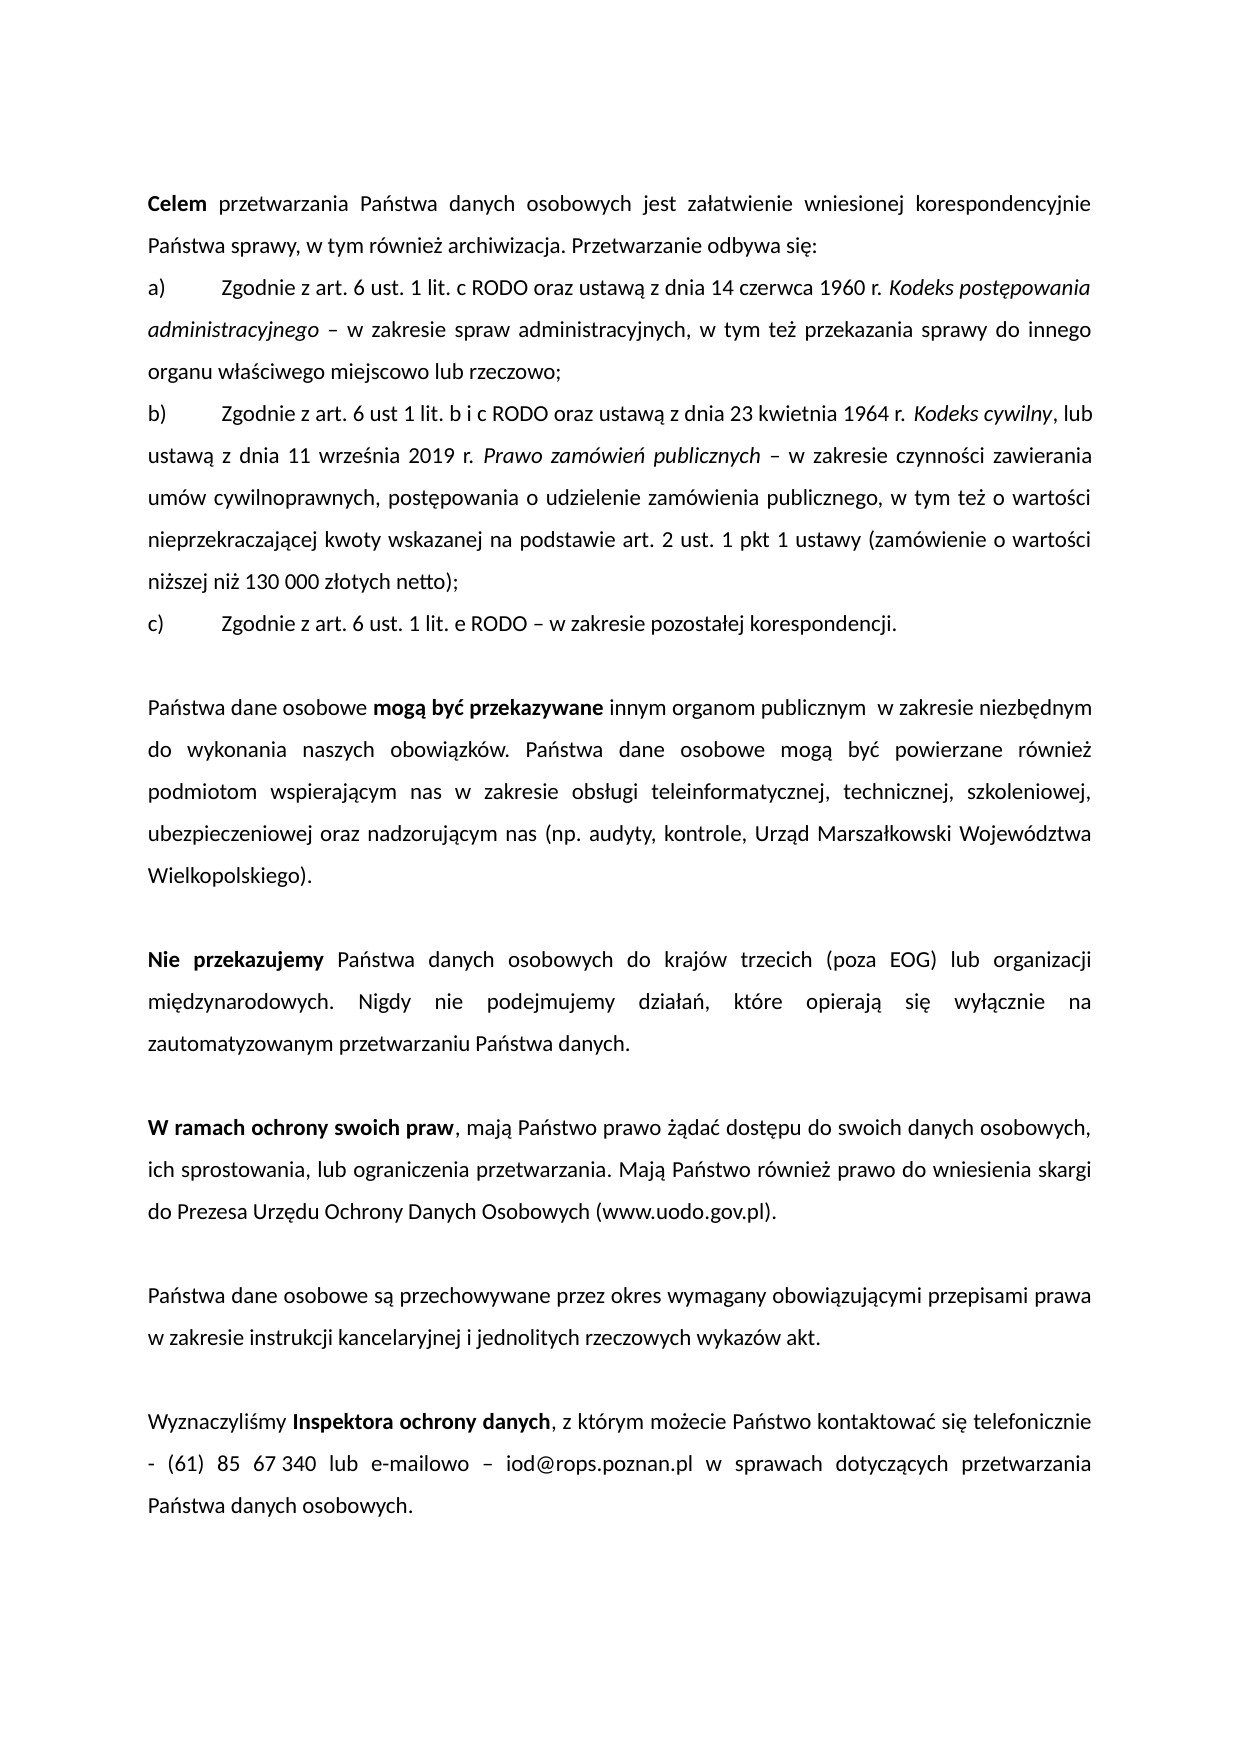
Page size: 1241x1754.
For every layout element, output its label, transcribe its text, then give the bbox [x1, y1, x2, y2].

text Nie przekazujemy Państwa danych osobowych do krajów trzecich (poza EOG) lub organizacji międzynarodowych. Nigdy nie podejmujemy działań, które opierają się wyłącznie na zautomatyzowanym przetwarzaniu Państwa danych. [148, 945, 1093, 1057]
text Celem przetwarzania Państwa danych osobowych jest załatwienie wniesionej korespondencyjnie Państwa sprawy, w tym również archiwizacja. Przetwarzanie odbywa się: [148, 189, 1093, 259]
list Zgodnie z art. 6 ust. 1 lit. e RODO – w zakresie pozostałej korespondencji. [148, 609, 1093, 637]
text W ramach ochrony swoich praw, mają Państwo prawo żądać dostępu do swoich danych osobowych, ich sprostowania, lub ograniczenia przetwarzania. Mają Państwo również prawo do wniesienia skargi do Prezesa Urzędu Ochrony Danych Osobowych (www.uodo.gov.pl). [148, 1113, 1093, 1225]
text Wyznaczyliśmy Inspektora ochrony danych, z którym możecie Państwo kontaktować się telefonicznie - (61) 85 67 340 lub e-mailowo – iod@rops.poznan.pl w sprawach dotyczących przetwarzania Państwa danych osobowych. [148, 1407, 1093, 1519]
list Zgodnie z art. 6 ust 1 lit. b i c RODO oraz ustawą z dnia 23 kwietnia 1964 r. Kodeks cywilny, lub ustawą z dnia 11 września 2019 r. Prawo zamówień publicznych – w zakresie czynności zawierania umów cywilnoprawnych, postępowania o udzielenie zamówienia publicznego, w tym też o wartości nieprzekraczającej kwoty wskazanej na podstawie art. 2 ust. 1 pkt 1 ustawy (zamówienie o wartości niższej niż 130 000 złotych netto); [148, 399, 1093, 595]
text Państwa dane osobowe mogą być przekazywane innym organom publicznym w zakresie niezbędnym do wykonania naszych obowiązków. Państwa dane osobowe mogą być powierzane również podmiotom wspierającym nas w zakresie obsługi teleinformatycznej, technicznej, szkoleniowej, ubezpieczeniowej oraz nadzorującym nas (np. audyty, kontrole, Urząd Marszałkowski Województwa Wielkopolskiego). [148, 693, 1093, 889]
list Zgodnie z art. 6 ust. 1 lit. c RODO oraz ustawą z dnia 14 czerwca 1960 r. Kodeks postępowania administracyjnego – w zakresie spraw administracyjnych, w tym też przekazania sprawy do innego organu właściwego miejscowo lub rzeczowo; [148, 273, 1093, 386]
text Państwa dane osobowe są przechowywane przez okres wymagany obowiązującymi przepisami prawa w zakresie instrukcji kancelaryjnej i jednolitych rzeczowych wykazów akt. [148, 1281, 1093, 1351]
